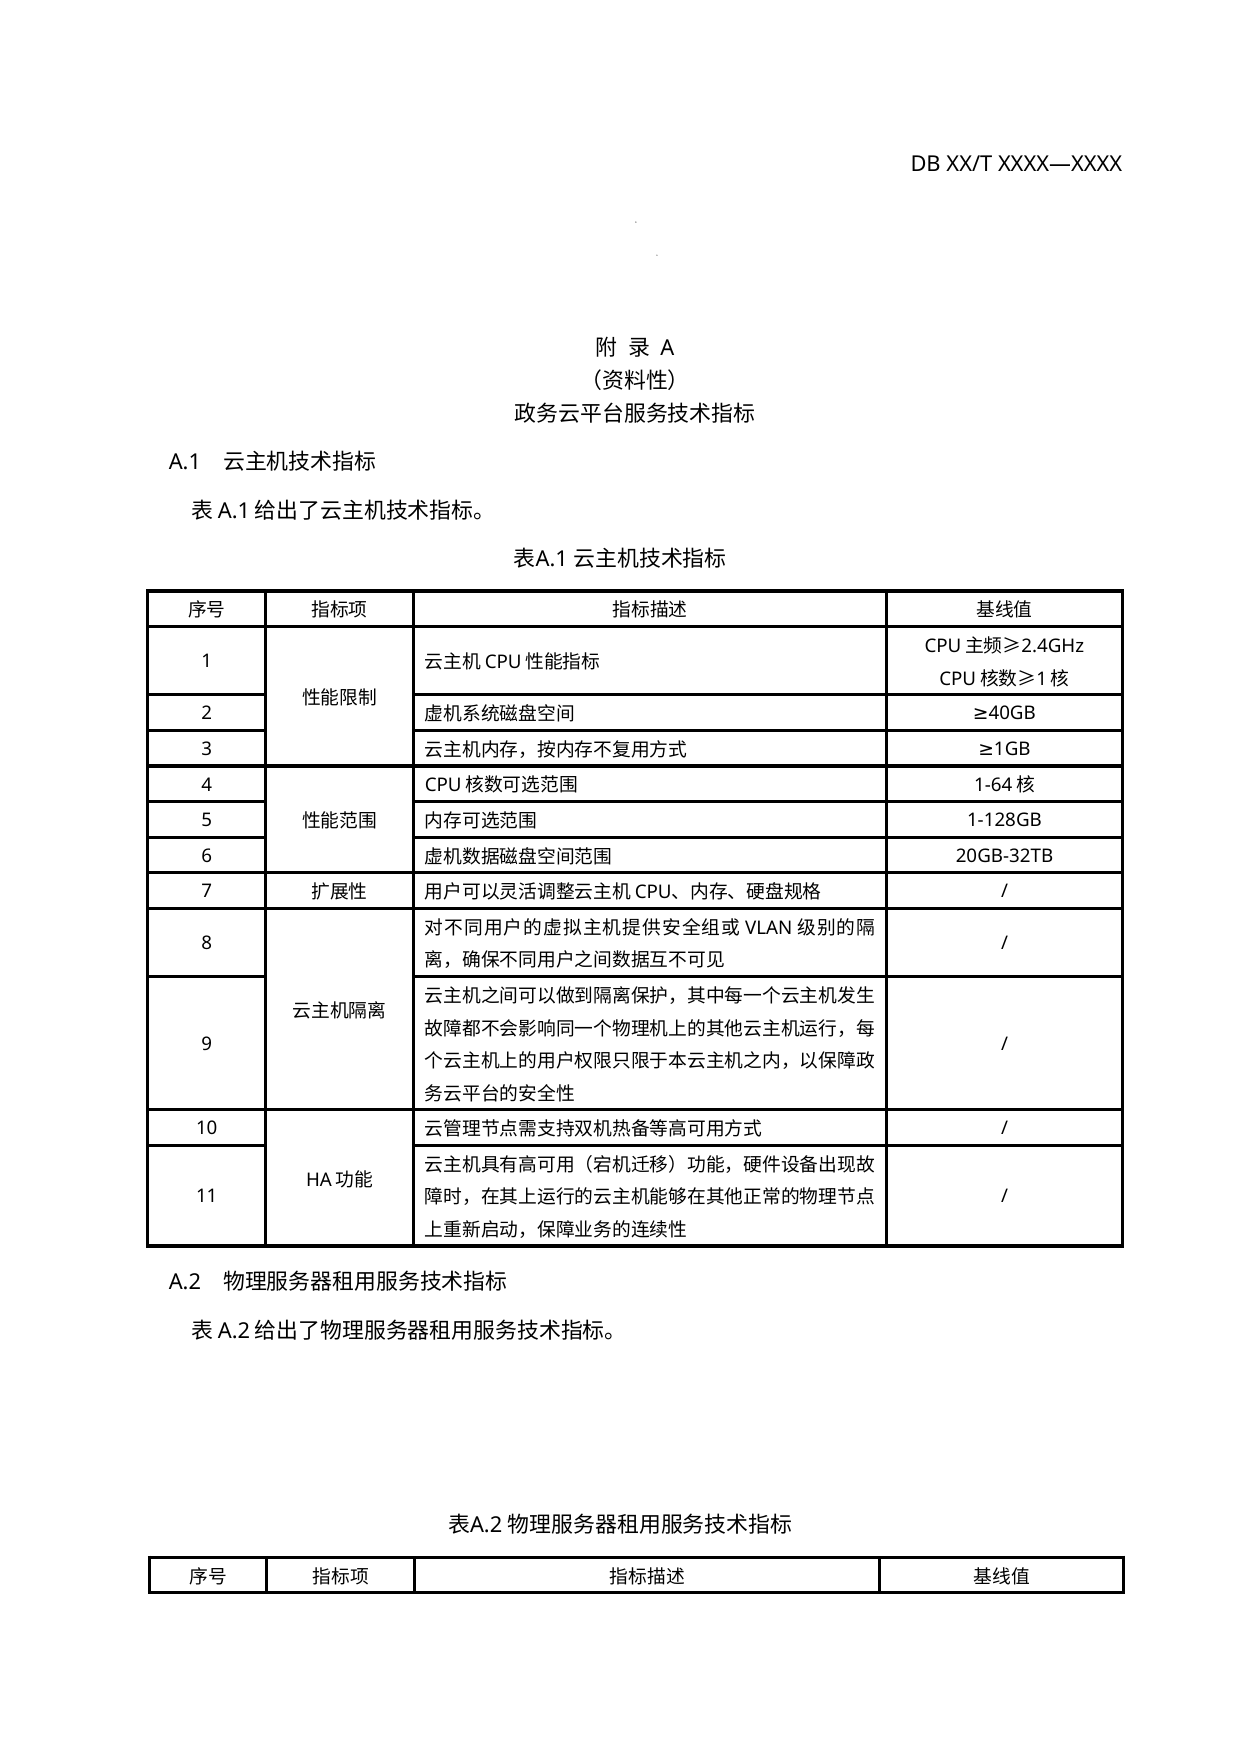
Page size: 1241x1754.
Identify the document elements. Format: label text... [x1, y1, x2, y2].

table_cell CPU核数可选范围 [415, 768, 885, 800]
table_cell 云主机之间可以做到隔离保护，其中每一个云主机发生故障都不会影响同一个物理机上的其他云主机运行，每个云主机上的用户权限只限于本云主机之内，以保障政务云平台的安全性 [415, 978, 885, 1108]
table_cell / [888, 910, 1121, 975]
table_cell 3 [149, 732, 264, 764]
table_cell 虚机系统磁盘空间 [415, 696, 885, 729]
table_cell 虚机数据磁盘空间范围 [415, 839, 885, 871]
text 物理服务器租用服务技术指标 [148, 1507, 1122, 1539]
text （资料性） 政务云平台服务技术指标 [148, 330, 1122, 428]
table_cell 云主机CPU性能指标 [415, 628, 885, 693]
text 表A.1给出了云主机技术指标。 [148, 493, 1122, 525]
table_header 指标描述 [415, 593, 885, 625]
table_cell 性能范围 [267, 768, 412, 871]
table_header 序号 [149, 593, 264, 625]
table_header 基线值 [888, 593, 1121, 625]
table_cell 1 [149, 628, 264, 693]
table_cell 5 [149, 803, 264, 836]
table_cell 内存可选范围 [415, 803, 885, 836]
table_cell 4 [149, 768, 264, 800]
table_cell 7 [149, 874, 264, 907]
text 云主机技术指标 [148, 444, 1122, 476]
table_cell 2 [149, 696, 264, 729]
table_cell 扩展性 [267, 874, 412, 907]
text 物理服务器租用服务技术指标 [148, 1264, 1122, 1296]
table_cell 11 [149, 1147, 264, 1244]
table_cell 云主机隔离 [267, 910, 412, 1108]
table_cell / [888, 874, 1121, 907]
table_cell 对不同用户的虚拟主机提供安全组或VLAN级别的隔离，确保不同用户之间数据互不可见 [415, 910, 885, 975]
table_header 指标项 [267, 593, 412, 625]
table_cell HA功能 [267, 1111, 412, 1244]
table_cell 20GB-32TB [888, 839, 1121, 871]
table_cell / [888, 978, 1121, 1108]
table_cell 9 [149, 978, 264, 1108]
table_header 指标描述 [416, 1559, 878, 1591]
table_header 指标项 [268, 1559, 413, 1591]
table_cell 用户可以灵活调整云主机CPU、内存、硬盘规格 [415, 874, 885, 907]
table_cell / [888, 1147, 1121, 1244]
table_cell CPU主频≥2.4GHz CPU核数≥1核 [888, 628, 1121, 693]
table_cell 6 [149, 839, 264, 871]
table_cell 1-64核 [888, 768, 1121, 800]
table_cell 云主机具有高可用（宕机迁移）功能，硬件设备出现故障时，在其上运行的云主机能够在其他正常的物理节点上重新启动，保障业务的连续性 [415, 1147, 885, 1244]
text 表A.2给出了物理服务器租用服务技术指标。 [148, 1312, 1122, 1345]
table_cell ≥1GB [888, 732, 1121, 764]
table_cell 1-128GB [888, 803, 1121, 836]
table_header 序号 [151, 1559, 265, 1591]
table_cell 云主机内存，按内存不复用方式 [415, 732, 885, 764]
table_cell / [888, 1111, 1121, 1144]
table_header 基线值 [881, 1559, 1122, 1591]
table_cell 性能限制 [267, 628, 412, 764]
table_cell 云管理节点需支持双机热备等高可用方式 [415, 1111, 885, 1144]
table_cell 8 [149, 910, 264, 975]
table_cell 10 [149, 1111, 264, 1144]
table_cell ≥40GB [888, 696, 1121, 729]
text 云主机技术指标 [148, 541, 1122, 573]
